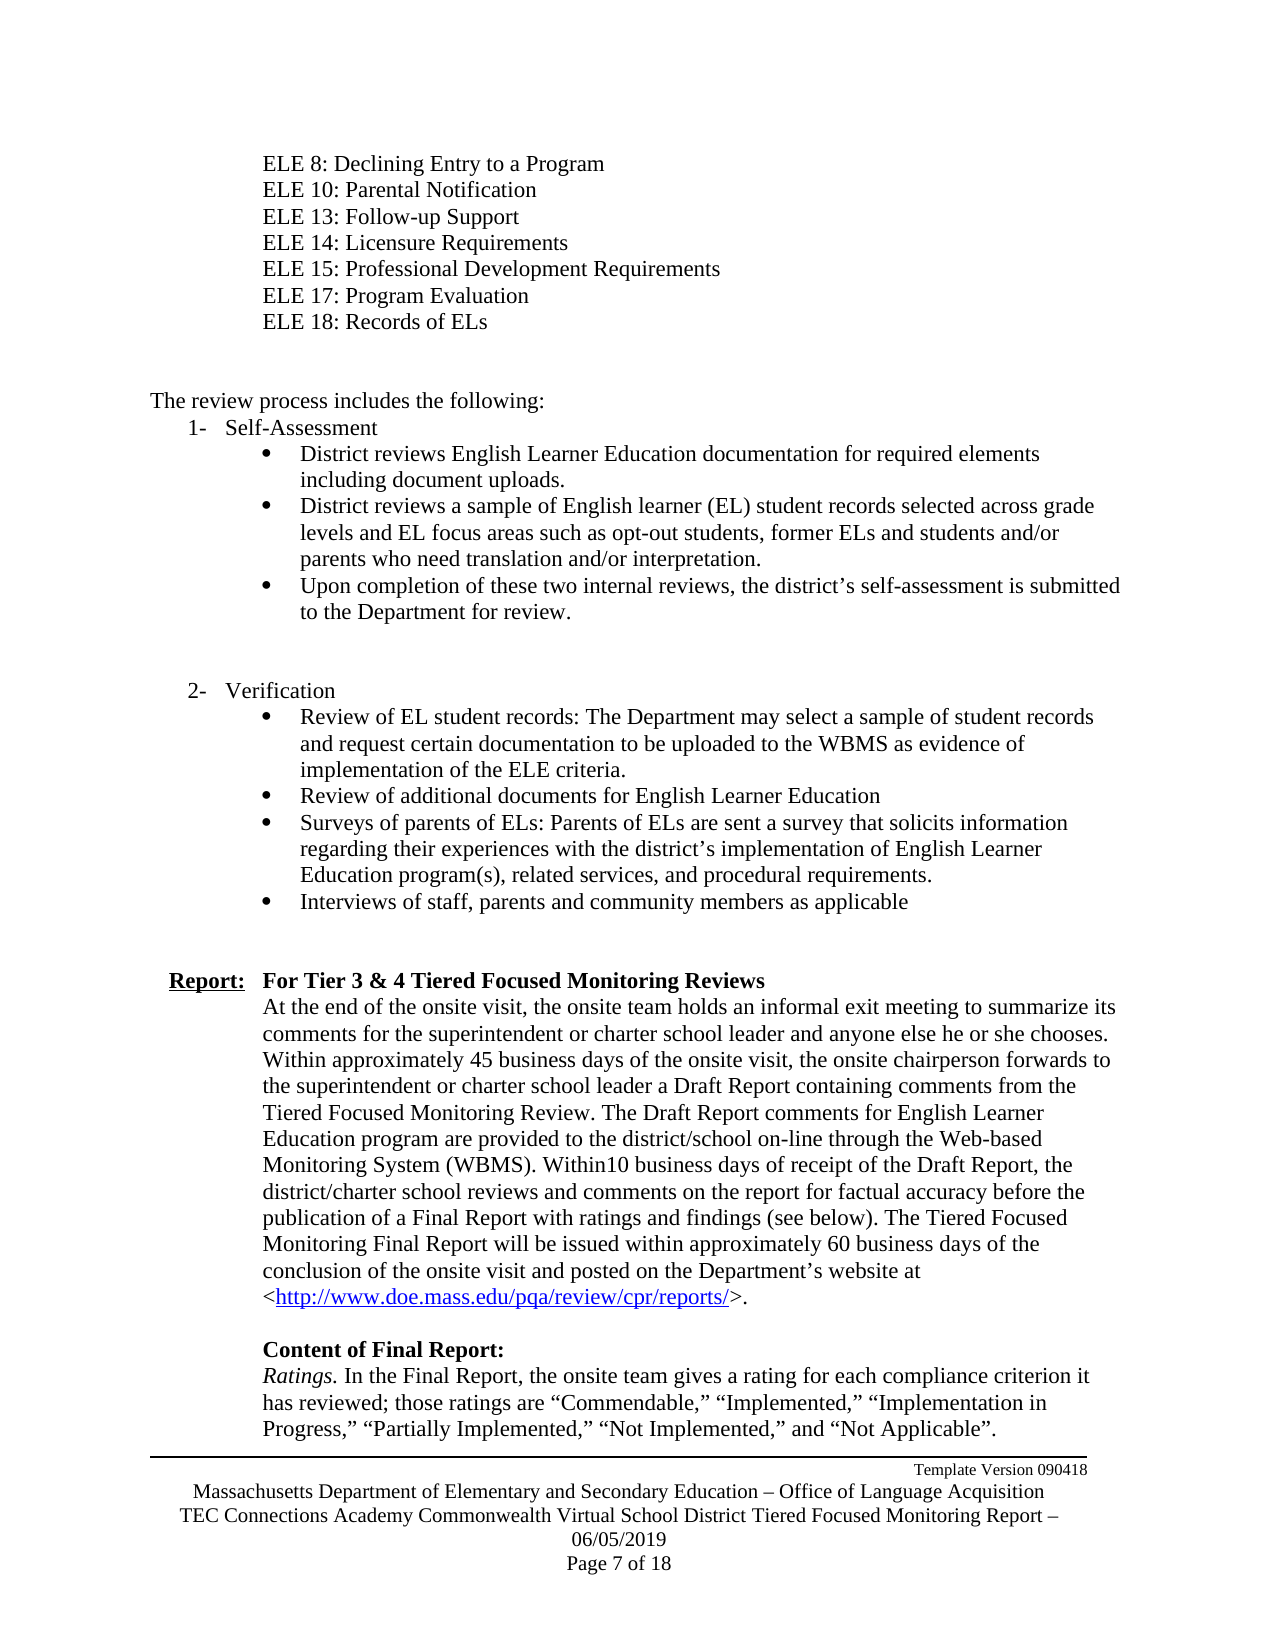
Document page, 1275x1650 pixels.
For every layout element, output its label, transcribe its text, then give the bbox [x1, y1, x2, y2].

text At the end of the onsite visit, the onsite team holds an informal exit meeting to summarize its comments for the superintendent or charter school leader and anyone else he or she chooses. Within approximately 45 business days of the onsite visit, the onsite chairperson forwards to the superintendent or charter school leader a Draft Report containing comments from the Tiered Focused Monitoring Review. The Draft Report comments for English Learner Education program are provided to the district/school on-line through the Web-based Monitoring System (WBMS). Within10 business days of receipt of the Draft Report, the district/charter school reviews and comments on the report for factual accuracy before the publication of a Final Report with ratings and findings (see below). The Tiered Focused Monitoring Final Report will be issued within approximately 60 business days of the conclusion of the onsite visit and posted on the Department’s website at <http://www.doe.mass.edu/pqa/review/cpr/reports/>. [262, 993, 1125, 1309]
list Self-Assessment [187, 413, 1125, 440]
text ELE 14: Licensure Requirements [150, 229, 1125, 255]
list District reviews a sample of English learner (EL) student records selected across grade levels and EL focus areas such as opt-out students, former ELs and students and/or parents who need translation and/or interpretation. [262, 493, 1125, 572]
text The review process includes the following: [150, 387, 1125, 413]
text ELE 10: Parental Notification [150, 176, 1125, 203]
text Ratings. In the Final Report, the onsite team gives a rating for each compliance criterion it has reviewed; those ratings are “Commendable,” “Implemented,” “Implementation in Progress,” “Partially Implemented,” “Not Implemented,” and “Not Applicable”. [262, 1362, 1125, 1441]
list Surveys of parents of ELs: Parents of ELs are sent a survey that solicits information regarding their experiences with the district’s implementation of English Learner Education program(s), related services, and procedural requirements. [262, 809, 1125, 888]
text ELE 18: Records of ELs [150, 308, 1125, 334]
text Content of Final Report: [262, 1336, 1125, 1362]
text ELE 13: Follow-up Support [150, 203, 1125, 229]
list Interviews of staff, parents and community members as applicable [262, 888, 1125, 914]
list Review of additional documents for English Learner Education [262, 782, 1125, 809]
text ELE 8: Declining Entry to a Program [150, 150, 1125, 176]
list Verification [187, 677, 1125, 703]
list District reviews English Learner Education documentation for required elements including document uploads. [262, 440, 1125, 493]
text ELE 17: Program Evaluation [150, 282, 1125, 308]
list Review of EL student records: The Department may select a sample of student records and request certain documentation to be uploaded to the WBMS as evidence of implementation of the ELE criteria. [262, 703, 1125, 782]
list Upon completion of these two internal reviews, the district’s self-assessment is submitted to the Department for review. [262, 572, 1125, 624]
text Report: For Tier 3 & 4 Tiered Focused Monitoring Reviews [169, 967, 1125, 993]
text ELE 15: Professional Development Requirements [150, 255, 1125, 282]
